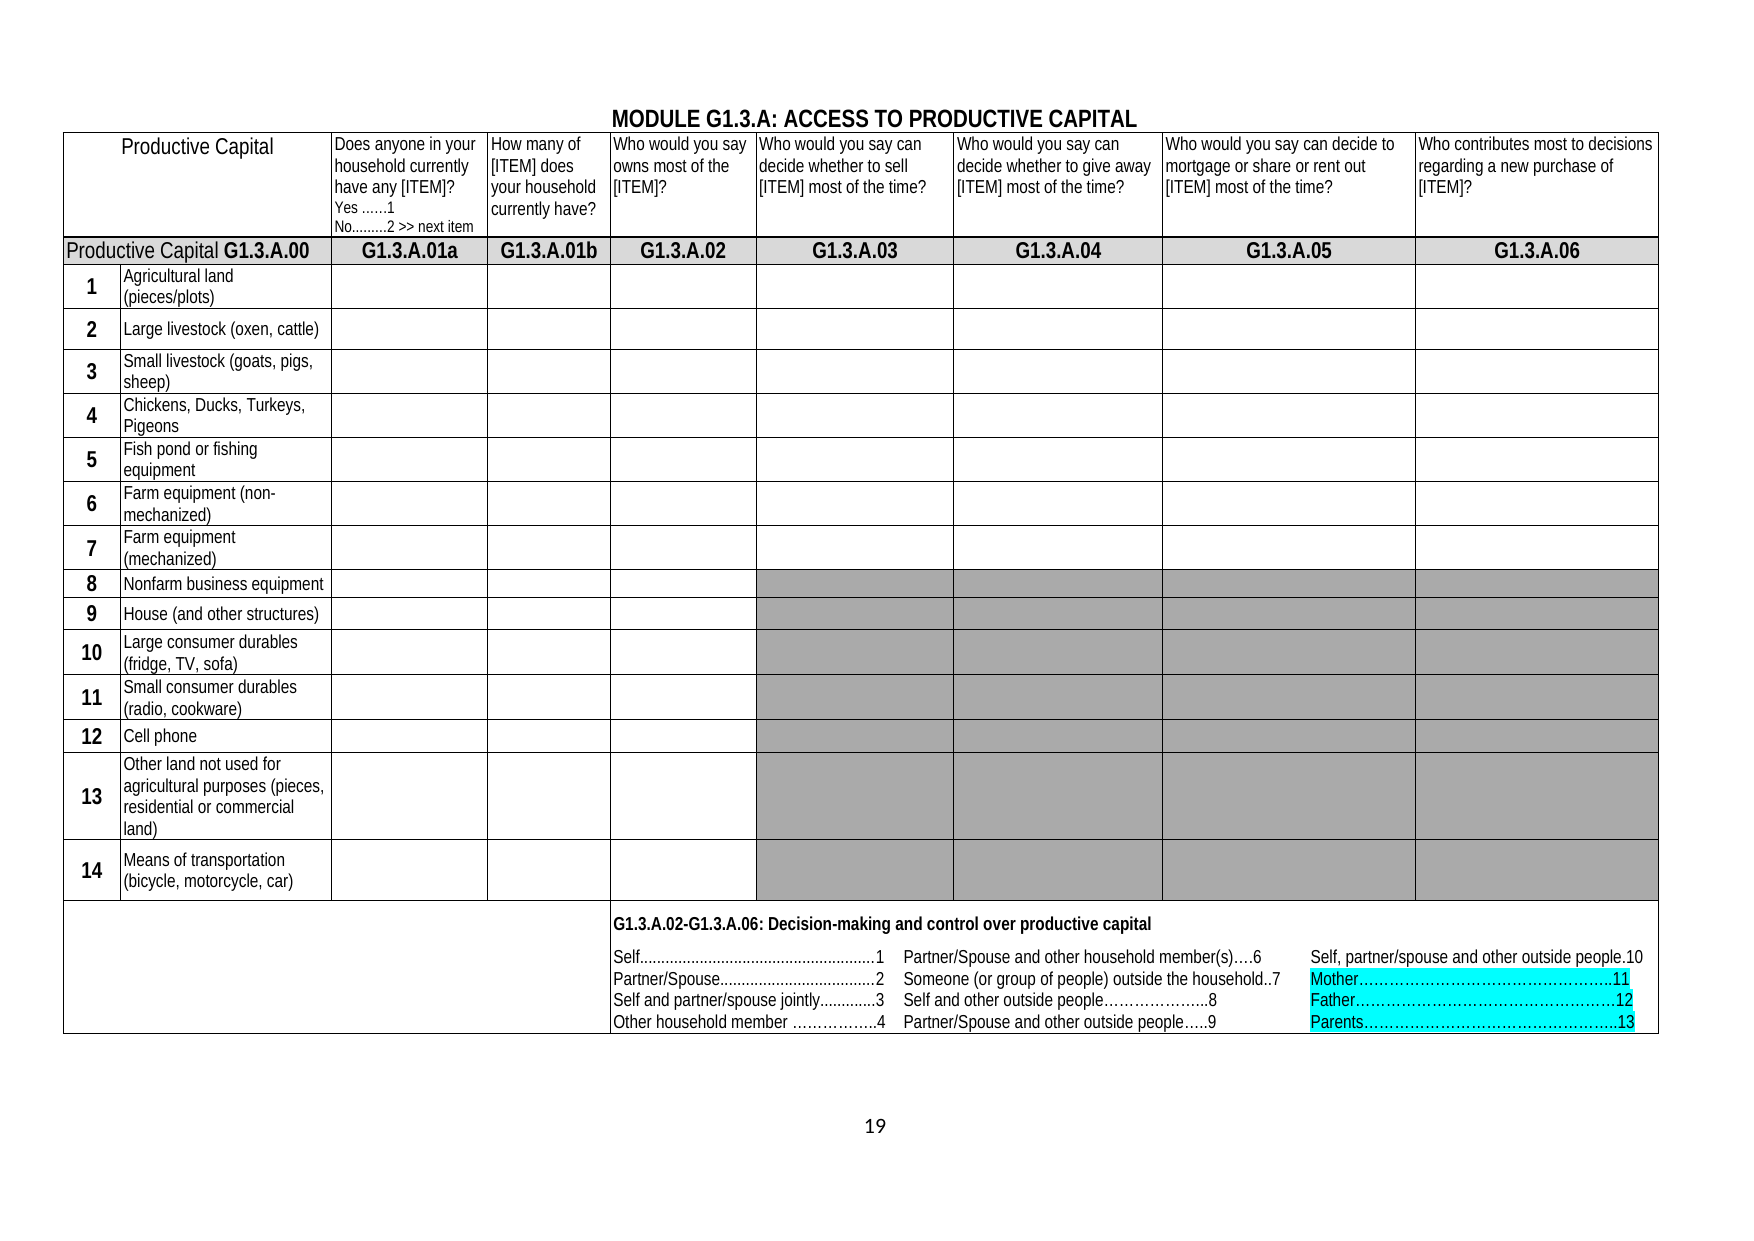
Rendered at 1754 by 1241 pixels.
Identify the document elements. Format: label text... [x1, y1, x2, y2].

table_cell [611, 840, 756, 900]
table_cell 1 [64, 265, 120, 308]
table_cell [332, 598, 487, 629]
table_cell [332, 309, 487, 348]
table_cell [1163, 753, 1415, 839]
table_cell [1163, 570, 1415, 597]
table_cell [1416, 526, 1658, 569]
table_cell [1163, 394, 1415, 437]
table_cell [332, 265, 487, 308]
table_cell [954, 753, 1162, 839]
table_cell [611, 350, 756, 393]
table_cell [1416, 753, 1658, 839]
table_cell [1163, 630, 1415, 674]
table_cell [611, 482, 756, 525]
table_cell [611, 598, 756, 629]
table_cell [332, 482, 487, 525]
table_cell [1416, 438, 1658, 481]
table_header How many of [ITEM] does your household currently have? [488, 133, 610, 236]
table_cell 13 [64, 753, 120, 839]
table_cell [1163, 840, 1415, 900]
table_cell [488, 720, 610, 752]
table_cell 9 [64, 598, 120, 629]
subtitle MODULE G1.3.A: ACCESS TO PRODUCTIVE CAPITAL [75, 104, 1674, 132]
table_cell [757, 350, 953, 393]
table_cell [757, 840, 953, 900]
table_header Who would you say can decide to mortgage or share or rent out [ITEM] most of the time? [1163, 133, 1415, 236]
table_cell [332, 526, 487, 569]
table_cell [757, 598, 953, 629]
table_cell [1416, 598, 1658, 629]
table_cell [757, 753, 953, 839]
table_cell [488, 438, 610, 481]
table_header Who would you say can decide whether to sell [ITEM] most of the time? [757, 133, 953, 236]
table_cell 3 [64, 350, 120, 393]
table_cell [954, 394, 1162, 437]
table_cell Large consumer durables (fridge, TV, sofa) [121, 630, 331, 674]
table_cell [954, 350, 1162, 393]
table_cell Nonfarm business equipment [121, 570, 331, 597]
table_cell [1163, 309, 1415, 348]
table_cell [488, 350, 610, 393]
table_cell [611, 265, 756, 308]
table_cell G1.3.A.01b [488, 238, 610, 264]
table_cell [1163, 675, 1415, 719]
table_cell 7 [64, 526, 120, 569]
table_cell [1163, 526, 1415, 569]
table_cell [332, 438, 487, 481]
table_cell [954, 526, 1162, 569]
table_cell [611, 526, 756, 569]
table_cell [488, 630, 610, 674]
table_cell [1416, 570, 1658, 597]
table_cell [332, 630, 487, 674]
table_cell 8 [64, 570, 120, 597]
table_cell [954, 840, 1162, 900]
table_cell [1416, 350, 1658, 393]
table_cell [611, 720, 756, 752]
table_cell [611, 675, 756, 719]
table_header Who would you say owns most of the [ITEM]? [611, 133, 756, 236]
table_header Who would you say can decide whether to give away [ITEM] most of the time? [954, 133, 1162, 236]
table_cell [757, 482, 953, 525]
table_cell [1163, 720, 1415, 752]
table_cell [488, 675, 610, 719]
table_cell [757, 675, 953, 719]
table_cell Large livestock (oxen, cattle) [121, 309, 331, 348]
table_cell [488, 840, 610, 900]
table_cell [332, 394, 487, 437]
table_cell [954, 570, 1162, 597]
table_cell [757, 720, 953, 752]
table_cell Small consumer durables (radio, cookware) [121, 675, 331, 719]
table_cell [332, 840, 487, 900]
table_cell Partner/Spouse and other household member(s)….6 Someone (or group of people) outside the household..7 Self and other outside people………………...8 Partner/Spouse and other outside people…..9 [891, 945, 1298, 1032]
table_cell 10 [64, 630, 120, 674]
table_cell Productive Capital G1.3.A.00 [64, 238, 331, 264]
table_cell [64, 901, 610, 1032]
table_cell Self, partner/spouse and other outside people.10 Mother…………………………………………..11 Father……………………………………………12 Parents…………………………………………..13 [1298, 945, 1658, 1032]
table_cell [954, 720, 1162, 752]
table_cell House (and other structures) [121, 598, 331, 629]
table_cell [954, 265, 1162, 308]
table_cell [488, 482, 610, 525]
table_cell [611, 753, 756, 839]
table_cell [757, 570, 953, 597]
table_cell Other land not used for agricultural purposes (pieces, residential or commercial land) [121, 753, 331, 839]
table_cell 4 [64, 394, 120, 437]
table_cell [757, 309, 953, 348]
table_cell [757, 438, 953, 481]
table_cell [1416, 840, 1658, 900]
table_cell [954, 438, 1162, 481]
table_cell [954, 309, 1162, 348]
table_cell [611, 309, 756, 348]
table_cell 11 [64, 675, 120, 719]
table_cell [954, 482, 1162, 525]
table_cell Self 1 Partner/Spouse 2 Self and partner/spouse jointly 3 Other household member ……………..4 [611, 945, 891, 1032]
table_header Does anyone in your household currently have any [ITEM]? Yes 1 No 2 >> next item [332, 133, 487, 236]
table_cell [1163, 350, 1415, 393]
table_cell [1416, 630, 1658, 674]
table_cell [488, 265, 610, 308]
table_cell [1416, 675, 1658, 719]
table_cell [1416, 265, 1658, 308]
table_cell Means of transportation (bicycle, motorcycle, car) [121, 840, 331, 900]
table_cell G1.3.A.06 [1416, 238, 1658, 264]
table_cell [332, 350, 487, 393]
table_cell [488, 526, 610, 569]
table_cell G1.3.A.01a [332, 238, 487, 264]
table_cell [332, 570, 487, 597]
table_cell Agricultural land (pieces/plots) [121, 265, 331, 308]
table_cell G1.3.A.02 [611, 238, 756, 264]
table_cell [332, 675, 487, 719]
table_cell [757, 265, 953, 308]
table_header Who contributes most to decisions regarding a new purchase of [ITEM]? [1416, 133, 1658, 236]
table_cell [1416, 482, 1658, 525]
table_cell [1163, 598, 1415, 629]
table_cell [954, 630, 1162, 674]
table_header Productive Capital [64, 133, 331, 236]
table_cell [1416, 720, 1658, 752]
table_cell Cell phone [121, 720, 331, 752]
table_cell [757, 526, 953, 569]
table_cell G1.3.A.03 [757, 238, 953, 264]
table_cell [332, 753, 487, 839]
table_cell [1416, 394, 1658, 437]
table_cell [488, 394, 610, 437]
table_cell [954, 675, 1162, 719]
table_cell [757, 630, 953, 674]
table_cell Chickens, Ducks, Turkeys, Pigeons [121, 394, 331, 437]
table_cell [488, 570, 610, 597]
table_cell [1416, 309, 1658, 348]
table_cell [611, 394, 756, 437]
table_cell Farm equipment (mechanized) [121, 526, 331, 569]
table_cell Farm equipment (non-mechanized) [121, 482, 331, 525]
table_cell [488, 309, 610, 348]
table_cell [954, 598, 1162, 629]
table_cell [611, 630, 756, 674]
table_cell [611, 570, 756, 597]
table_cell [488, 753, 610, 839]
table_cell Small livestock (goats, pigs, sheep) [121, 350, 331, 393]
table_cell [1163, 265, 1415, 308]
table_cell [757, 394, 953, 437]
table_cell 12 [64, 720, 120, 752]
table_cell [1163, 438, 1415, 481]
table_cell Fish pond or fishing equipment [121, 438, 331, 481]
table_cell 14 [64, 840, 120, 900]
table_cell G1.3.A.02-G1.3.A.06: Decision-making and control over productive capital [611, 901, 1658, 945]
table_cell G1.3.A.04 [954, 238, 1162, 264]
table_cell 5 [64, 438, 120, 481]
table_cell [332, 720, 487, 752]
table_cell [1163, 482, 1415, 525]
table_cell [488, 598, 610, 629]
table_cell 6 [64, 482, 120, 525]
table_cell G1.3.A.05 [1163, 238, 1415, 264]
table_cell 2 [64, 309, 120, 348]
table_cell [611, 438, 756, 481]
